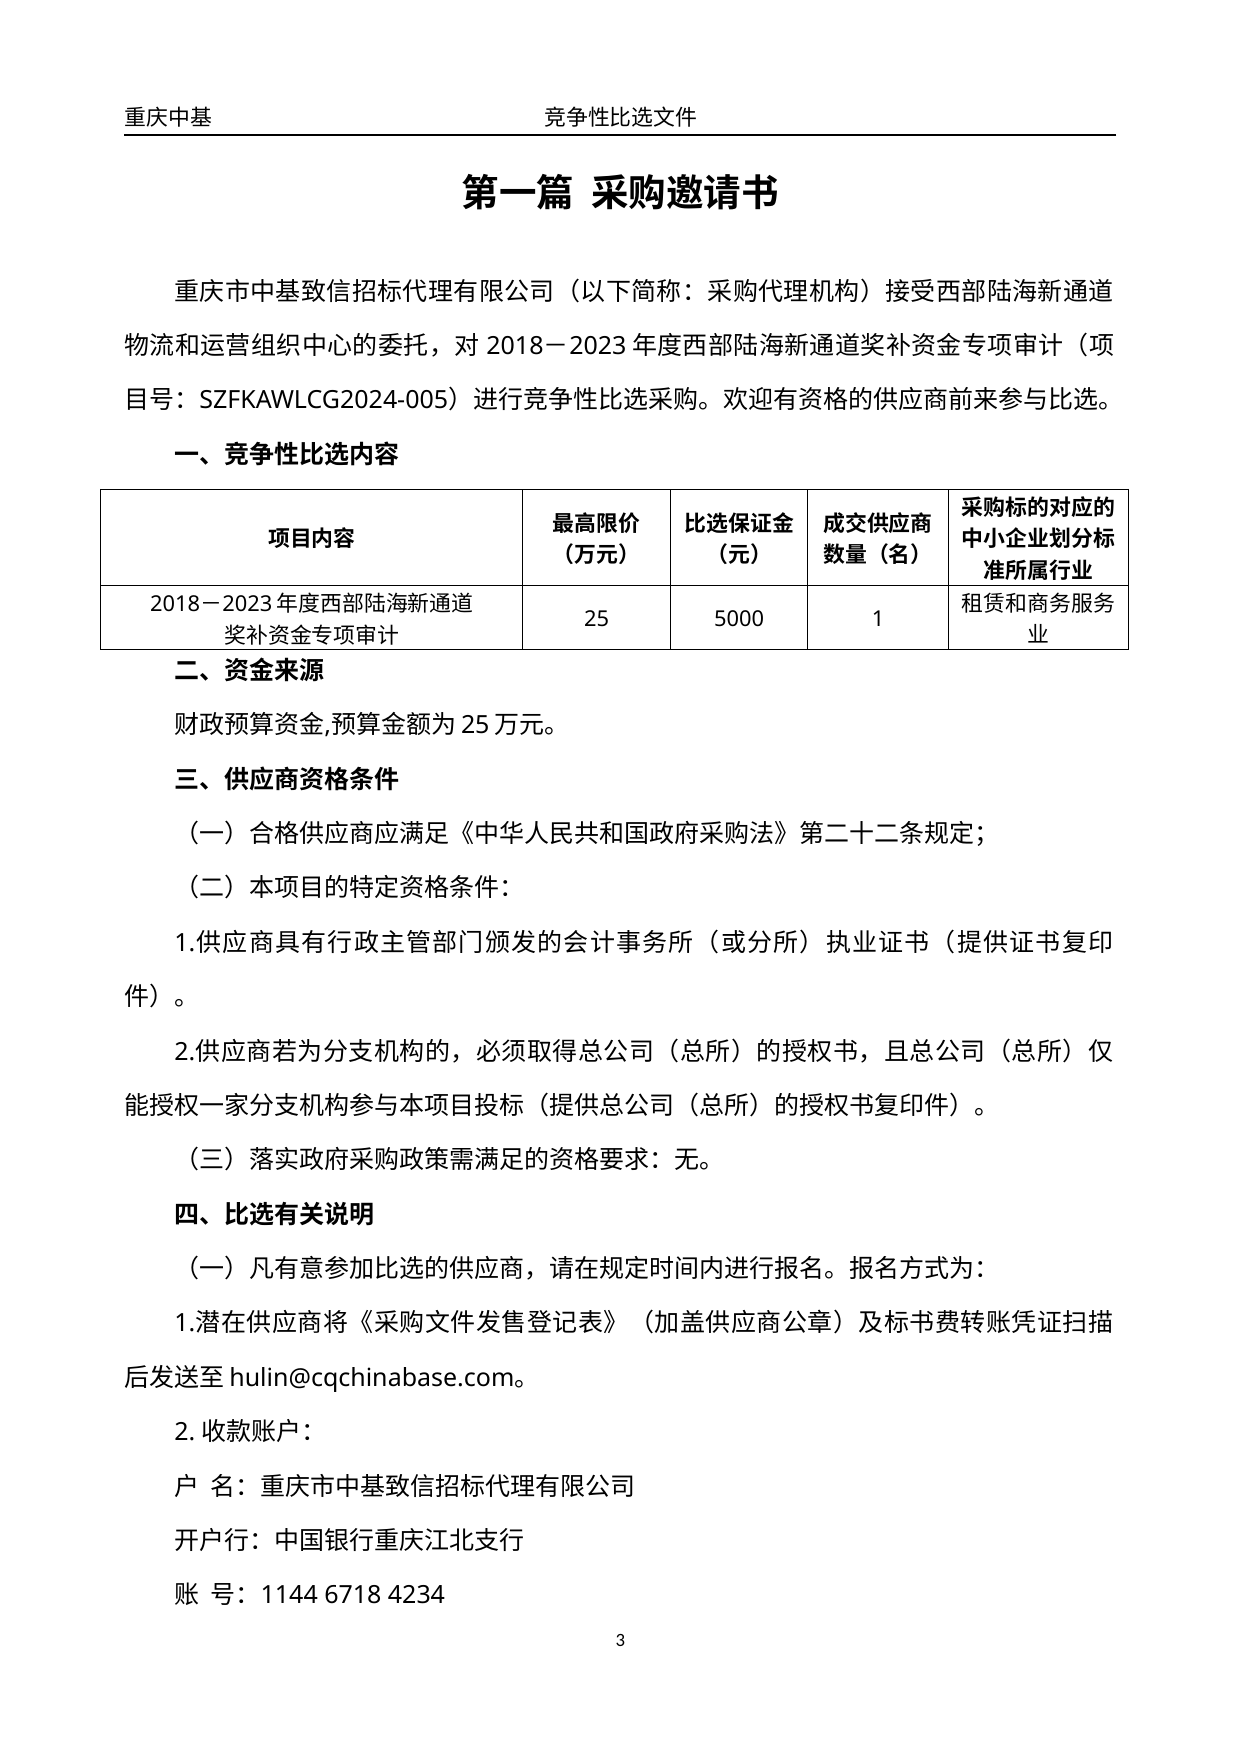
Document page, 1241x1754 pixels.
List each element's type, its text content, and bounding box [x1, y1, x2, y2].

subtitle 一、竞争性比选内容 [124, 434, 1116, 471]
text 2. 收款账户： [124, 1412, 1116, 1448]
subtitle 第一篇 采购邀请书 [124, 163, 1116, 217]
table_cell 2018－2023年度西部陆海新通道 奖补资金专项审计 [101, 586, 522, 649]
table_header 最高限价 （万元） [523, 490, 670, 585]
text 财政预算资金,预算金额为25万元。 [124, 705, 1116, 741]
table_cell 25 [523, 586, 670, 649]
table_cell 租赁和商务服务业 [949, 586, 1128, 649]
text 2.供应商若为分支机构的，必须取得总公司（总所）的授权书，且总公司（总所）仅能授权一家分支机构参与本项目投标（提供总公司（总所）的授权书复印件）。 [124, 1031, 1116, 1122]
table_header 成交供应商数量（名） [808, 490, 948, 585]
table_cell 5000 [671, 586, 807, 649]
text 重庆市中基致信招标代理有限公司（以下简称：采购代理机构）接受西部陆海新通道物流和运营组织中心的委托，对2018－2023年度西部陆海新通道奖补资金专项审计（项目号：SZFKAWLCG2024-005）进行竞争性比选采购。欢迎有资格的供应商前来参与比选。 [124, 271, 1116, 416]
text （一）凡有意参加比选的供应商，请在规定时间内进行报名。报名方式为： [124, 1248, 1116, 1285]
text （一）合格供应商应满足《中华人民共和国政府采购法》第二十二条规定； [124, 813, 1116, 850]
text 1.潜在供应商将《采购文件发售登记表》（加盖供应商公章）及标书费转账凭证扫描后发送至hulin@cqchinabase.com。 [124, 1303, 1116, 1393]
table_header 采购标的对应的中小企业划分标准所属行业 [949, 490, 1128, 585]
text 1.供应商具有行政主管部门颁发的会计事务所（或分所）执业证书（提供证书复印件）。 [124, 922, 1116, 1013]
text （二）本项目的特定资格条件： [124, 868, 1116, 904]
subtitle 三、供应商资格条件 [124, 759, 1116, 795]
text 开户行：中国银行重庆江北支行 [124, 1520, 1116, 1557]
text （三）落实政府采购政策需满足的资格要求：无。 [124, 1140, 1116, 1176]
table_header 项目内容 [101, 490, 522, 585]
table_header 比选保证金（元） [671, 490, 807, 585]
subtitle 二、资金来源 [124, 650, 1116, 687]
subtitle 四、比选有关说明 [124, 1194, 1116, 1230]
text 账 号：1144 6718 4234 [124, 1575, 1116, 1611]
text 户 名：重庆市中基致信招标代理有限公司 [124, 1466, 1116, 1502]
table_cell 1 [808, 586, 948, 649]
